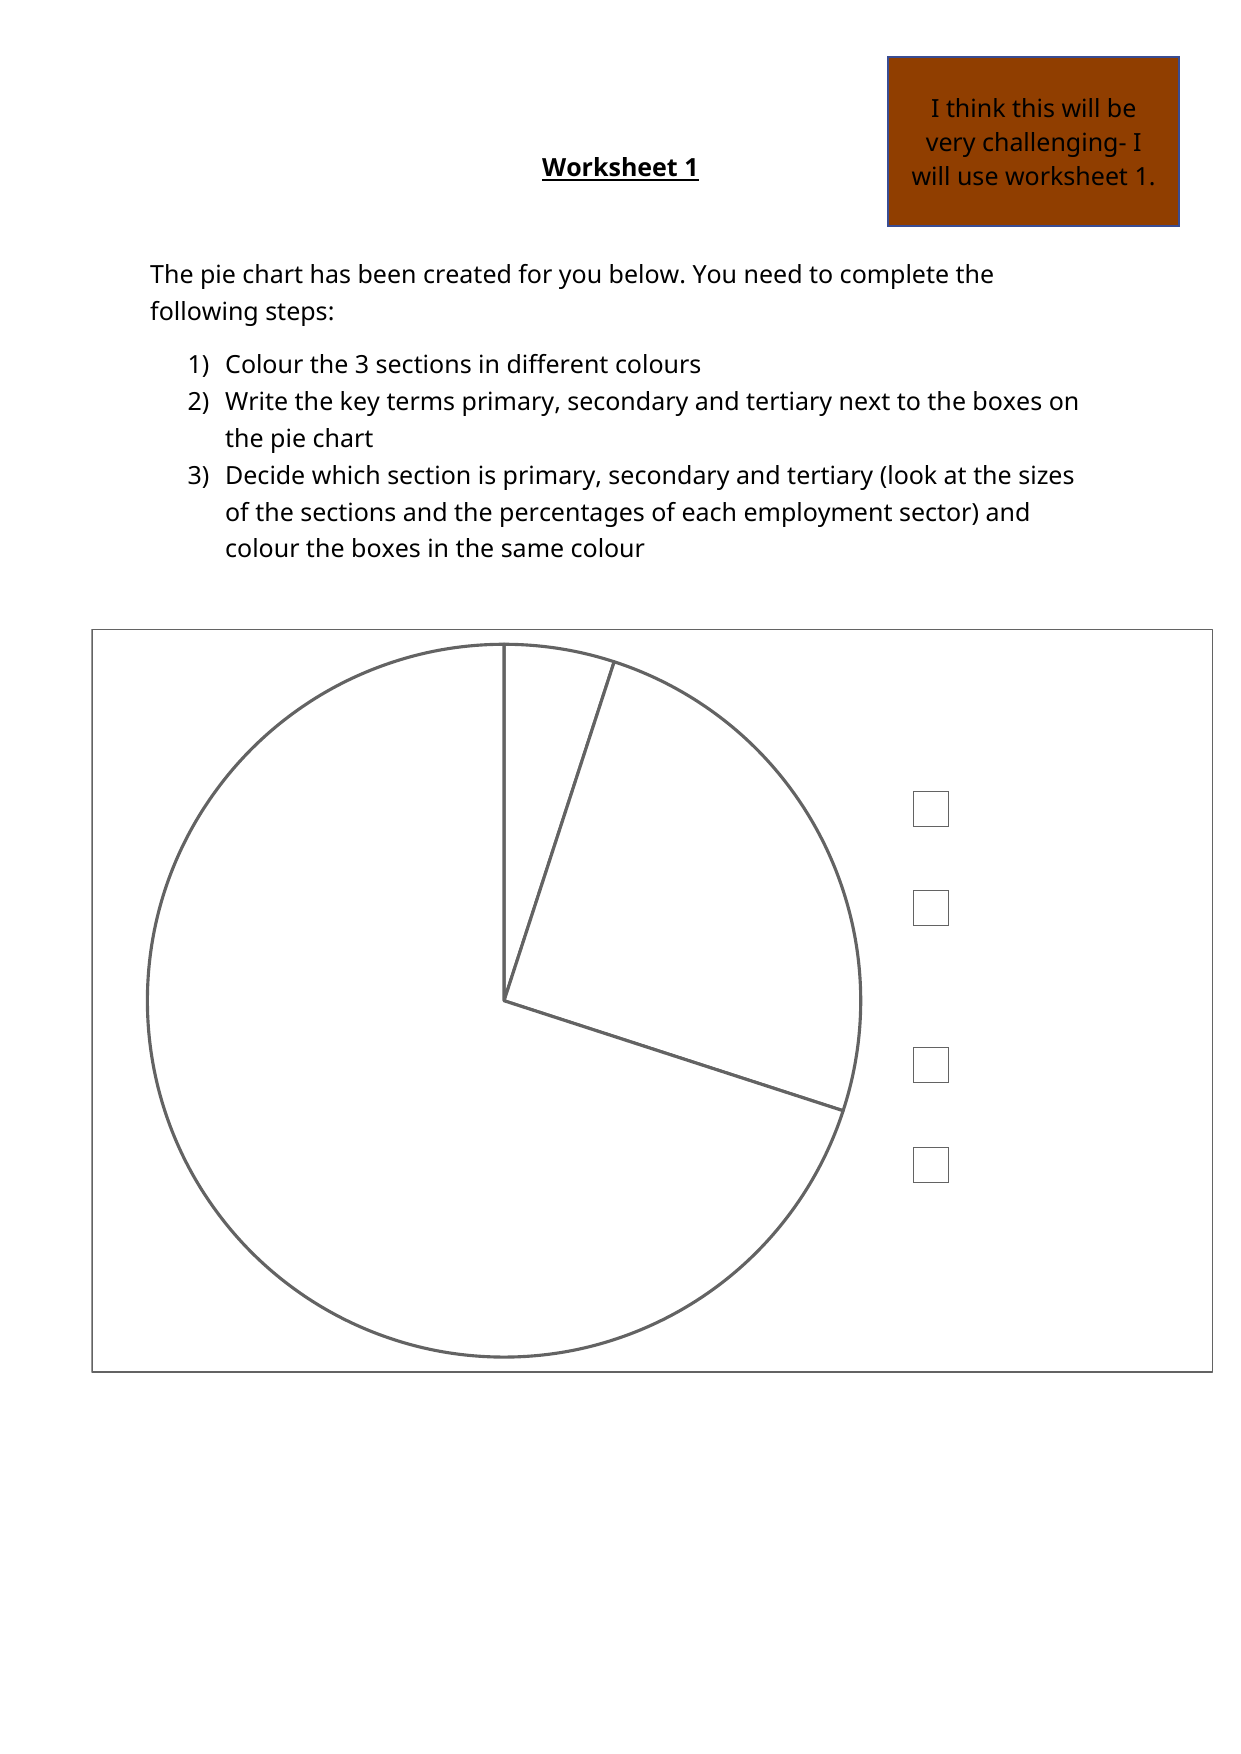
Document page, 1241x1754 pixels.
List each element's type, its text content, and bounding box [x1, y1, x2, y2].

list Colour the 3 sections in different colours [187, 347, 1090, 381]
list Decide which section is primary, secondary and tertiary (look at the sizes of the sections and the percentages of each employment sector) and colour the boxes in the same colour [187, 457, 1090, 565]
text Worksheet 1 [150, 150, 887, 184]
list Write the key terms primary, secondary and tertiary next to the boxes on the pie chart [187, 384, 1090, 455]
text The pie chart has been created for you below. You need to complete the following steps: [150, 257, 1090, 328]
